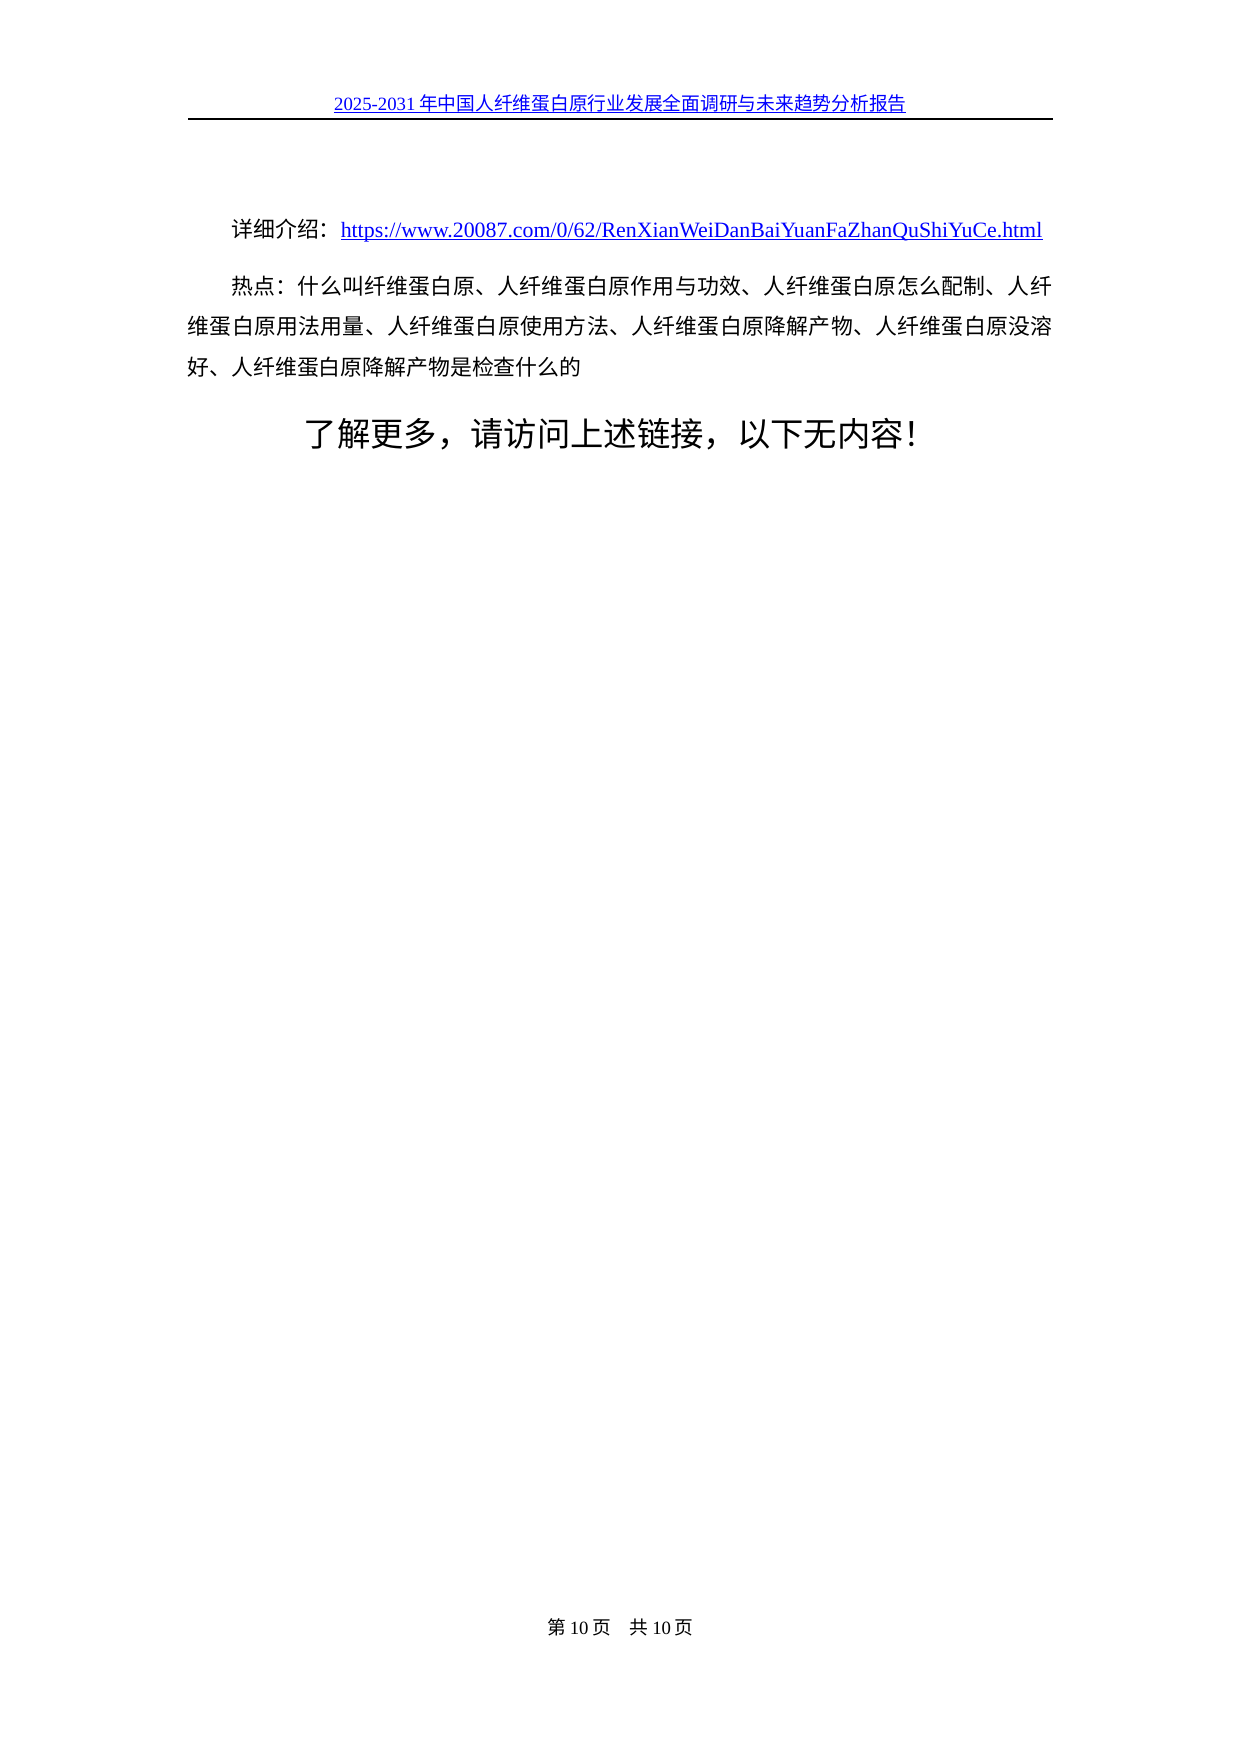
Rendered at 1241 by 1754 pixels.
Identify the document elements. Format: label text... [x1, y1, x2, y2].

title 了解更多，请访问上述链接，以下无内容！ [187, 399, 1053, 464]
text 热点：什么叫纤维蛋白原、人纤维蛋白原作用与功效、人纤维蛋白原怎么配制、人纤维蛋白原用法用量、人纤维蛋白原使用方法、人纤维蛋白原降解产物、人纤维蛋白原没溶好、人纤维蛋白原降解产物是检查什么的 [187, 268, 1053, 382]
text 详细介绍：https://www.20087.com/0/62/RenXianWeiDanBaiYuanFaZhanQuShiYuCe.html [187, 212, 1053, 244]
